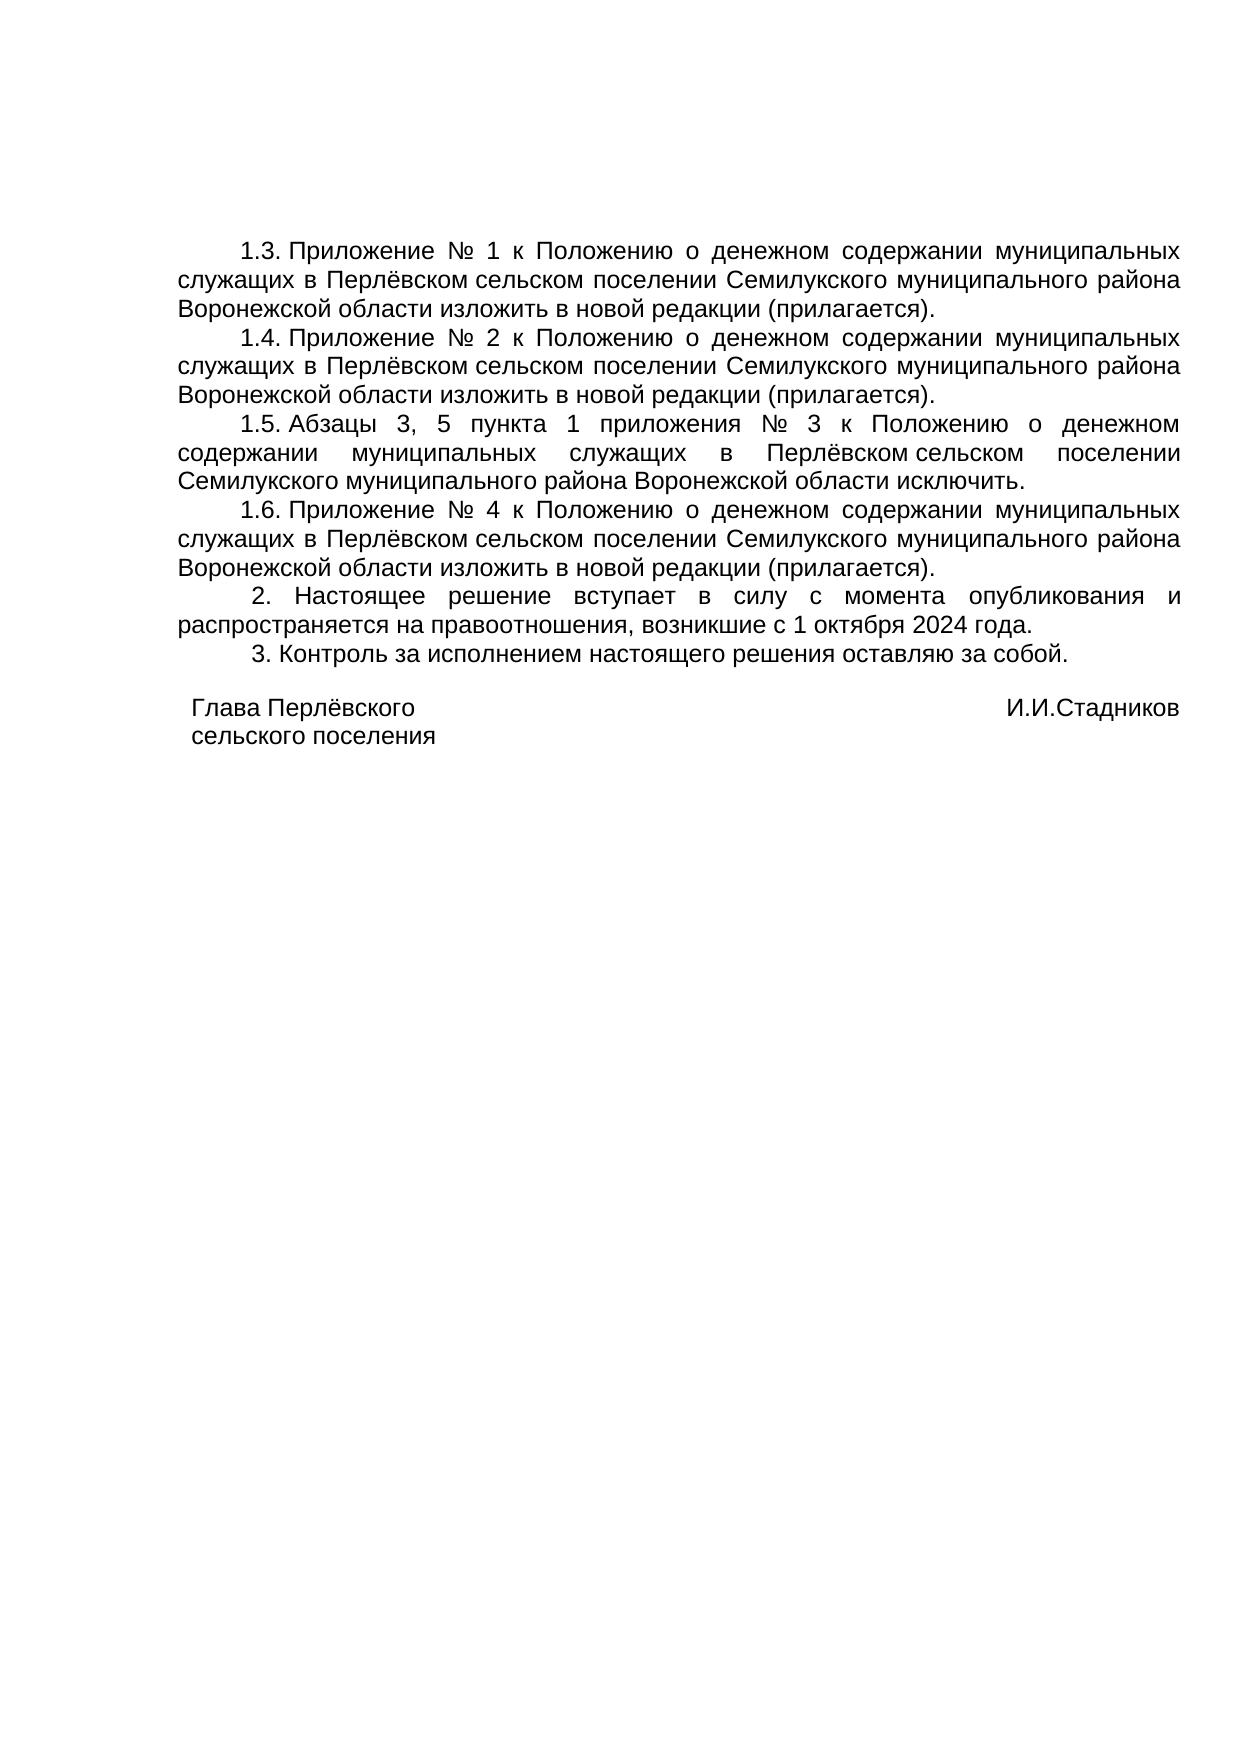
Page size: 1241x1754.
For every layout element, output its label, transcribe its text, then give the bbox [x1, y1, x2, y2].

list 2. Настоящее решение вступает в силу с момента опубликования и распространяется на правоотношения, возникшие с 1 октября 2024 года. [177, 581, 1181, 639]
text 3. Контроль за исполнением настоящего решения оставляю за собой. [177, 639, 1181, 667]
list Абзацы 3, 5 пункта 1 приложения № 3 к Положению о денежном содержании муниципальных служащих в Перлёвском сельском поселении Семилукского муниципального района Воронежской области исключить. [177, 409, 1181, 495]
list Приложение № 4 к Положению о денежном содержании муниципальных служащих в Перлёвском сельском поселении Семилукского муниципального района Воронежской области изложить в новой редакции (прилагается). [177, 495, 1181, 581]
table_header И.И.Стадников [595, 693, 1191, 811]
list Приложение № 1 к Положению о денежном содержании муниципальных служащих в Перлёвском сельском поселении Семилукского муниципального района Воронежской области изложить в новой редакции (прилагается). [177, 236, 1181, 322]
list Приложение № 2 к Положению о денежном содержании муниципальных служащих в Перлёвском сельском поселении Семилукского муниципального района Воронежской области изложить в новой редакции (прилагается). [177, 322, 1181, 409]
table_header Глава Перлёвского сельского поселения [180, 693, 595, 811]
